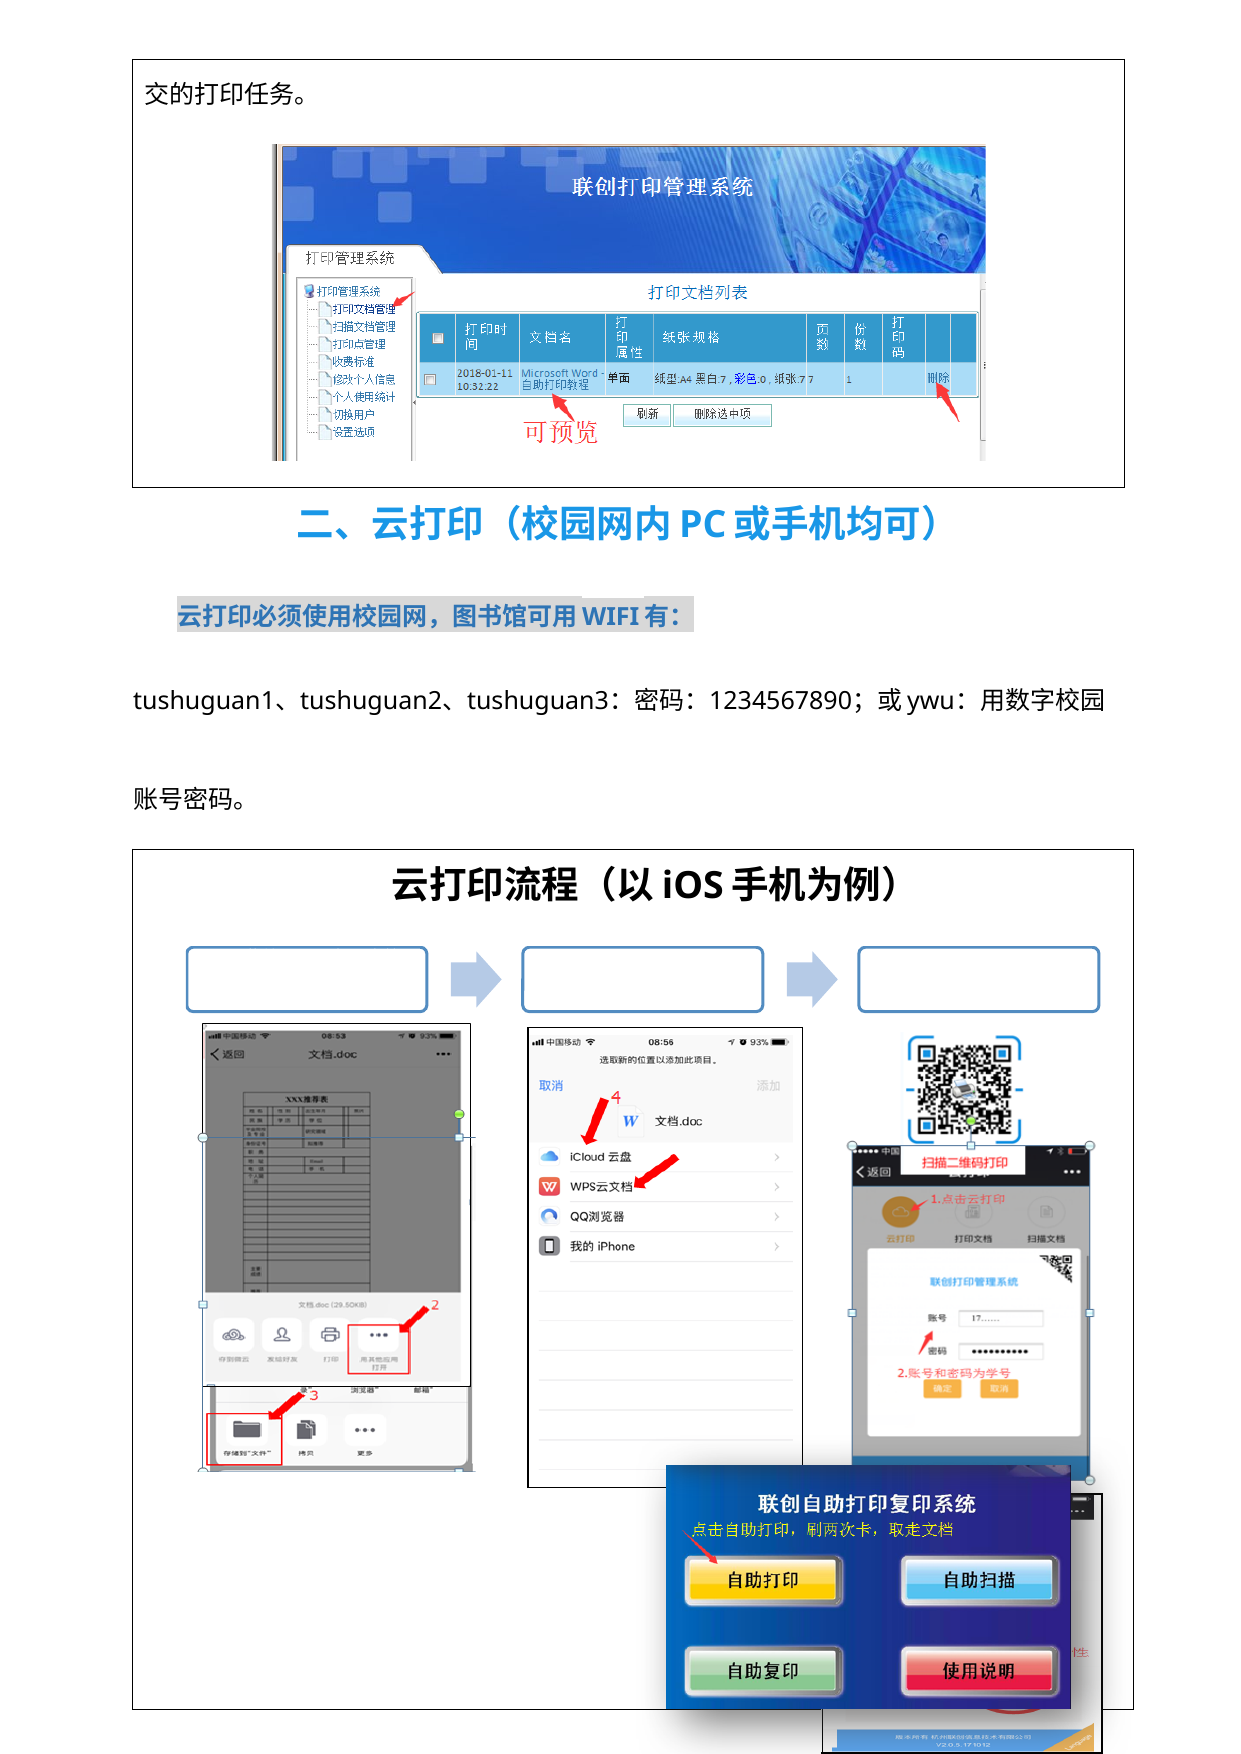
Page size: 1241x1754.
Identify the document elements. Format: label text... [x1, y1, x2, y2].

text 二、云打印（校园网内PC或手机均可） [133, 488, 1122, 554]
picture [271, 144, 986, 461]
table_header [133, 60, 1124, 487]
text tushuguan1、tushuguan2、tushuguan3：密码：1234567890；或ywu：用数字校园账号密码。 [133, 665, 1122, 830]
picture [196, 1014, 476, 1472]
picture [529, 1022, 1102, 1709]
text 云打印必须使用校园网，图书馆可用WIFI有： [133, 581, 1122, 647]
picture [823, 1495, 1101, 1752]
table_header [133, 850, 1133, 1709]
